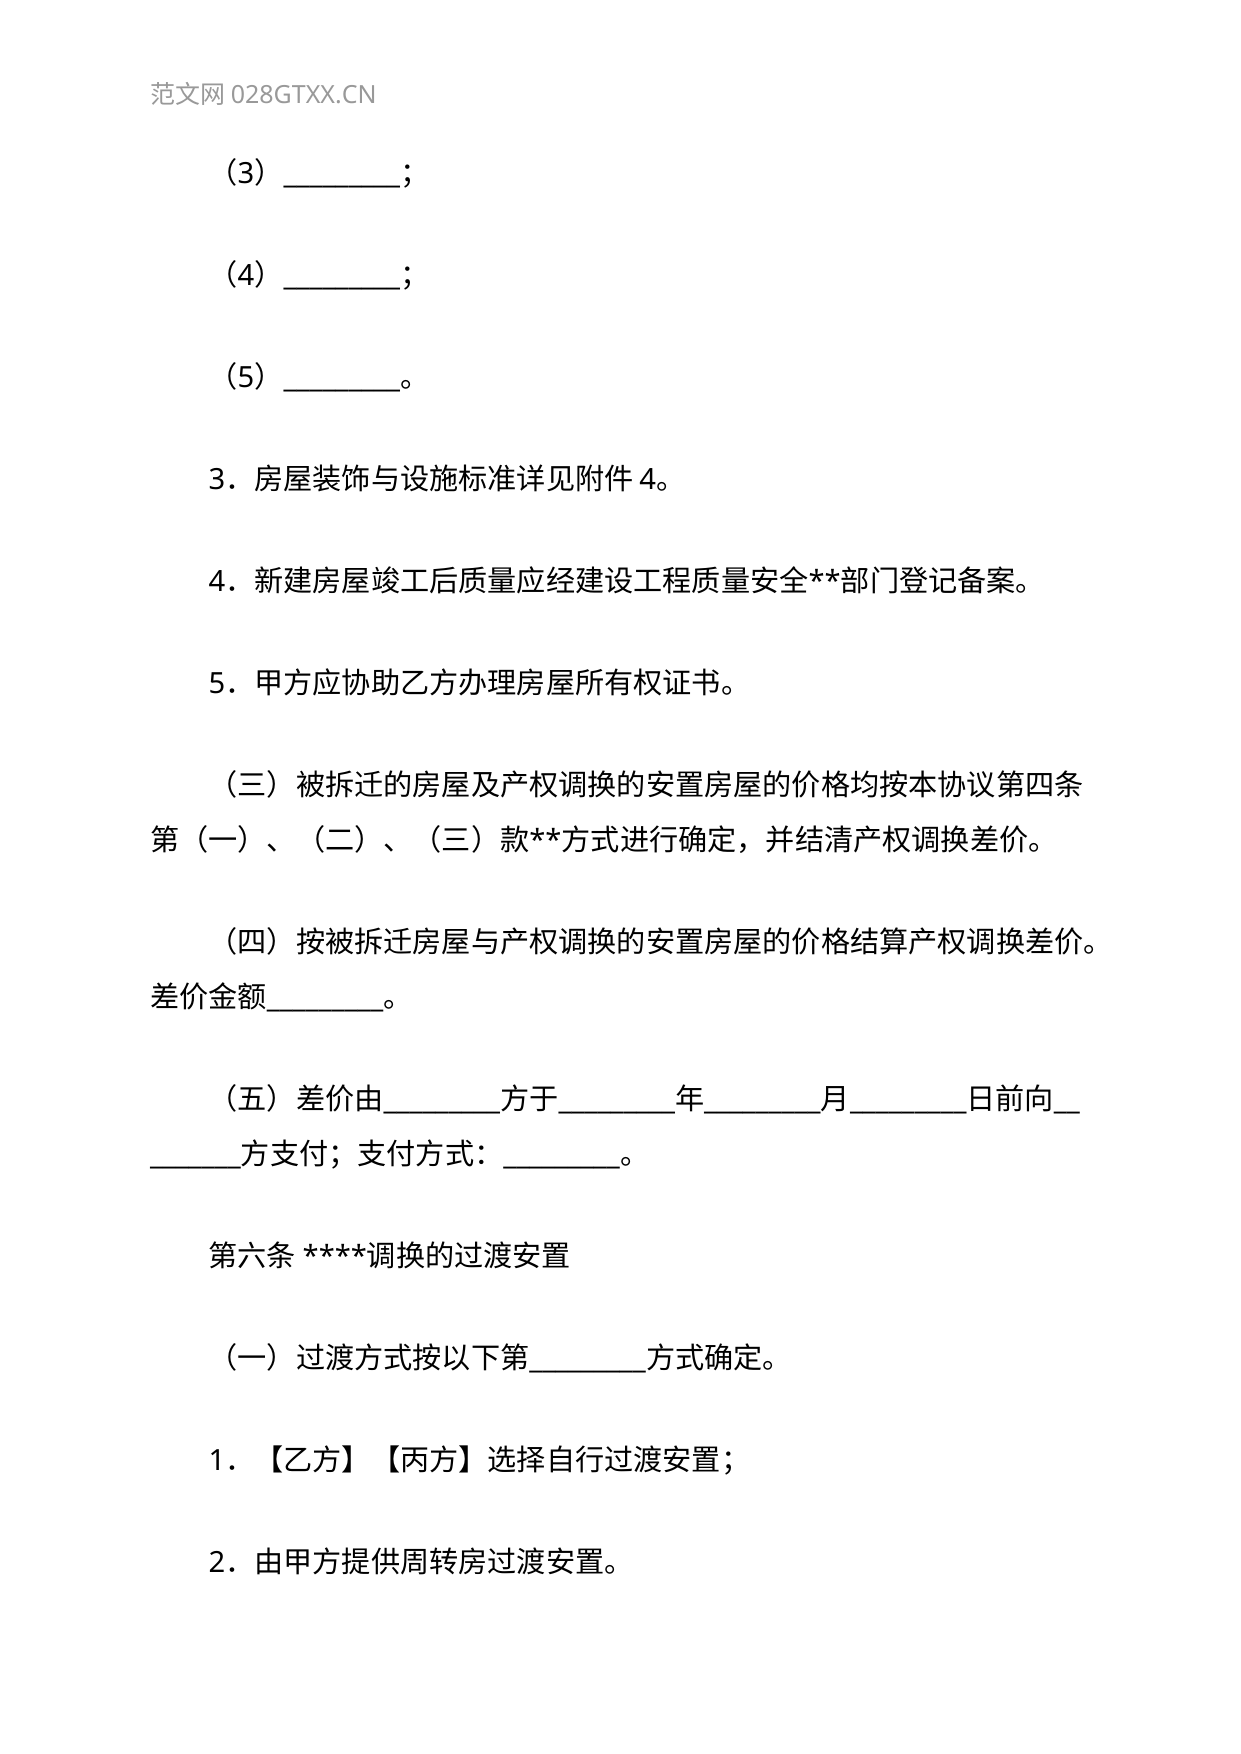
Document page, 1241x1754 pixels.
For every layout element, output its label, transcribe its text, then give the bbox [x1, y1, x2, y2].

text （五）差价由_________方于_________年_________月_________日前向_________方支付；支付方式：_________。 [150, 1076, 1090, 1173]
text 4．新建房屋竣工后质量应经建设工程质量安全**部门登记备案。 [150, 558, 1090, 600]
text （4）_________； [150, 252, 1090, 294]
text （3）_________； [150, 150, 1090, 192]
text 1．【乙方】【丙方】选择自行过渡安置； [150, 1437, 1090, 1479]
text （一）过渡方式按以下第_________方式确定。 [150, 1334, 1090, 1377]
text 2．由甲方提供周转房过渡安置。 [150, 1538, 1090, 1581]
text （四）按被拆迁房屋与产权调换的安置房屋的价格结算产权调换差价。差价金额_________。 [150, 919, 1090, 1016]
text （5）_________。 [150, 354, 1090, 396]
text （三）被拆迁的房屋及产权调换的安置房屋的价格均按本协议第四条第（一）、（二）、（三）款**方式进行确定，并结清产权调换差价。 [150, 762, 1090, 859]
text 第六条 ****调换的过渡安置 [150, 1233, 1090, 1275]
text 5．甲方应协助乙方办理房屋所有权证书。 [150, 660, 1090, 702]
text 3．房屋装饰与设施标准详见附件4。 [150, 456, 1090, 498]
